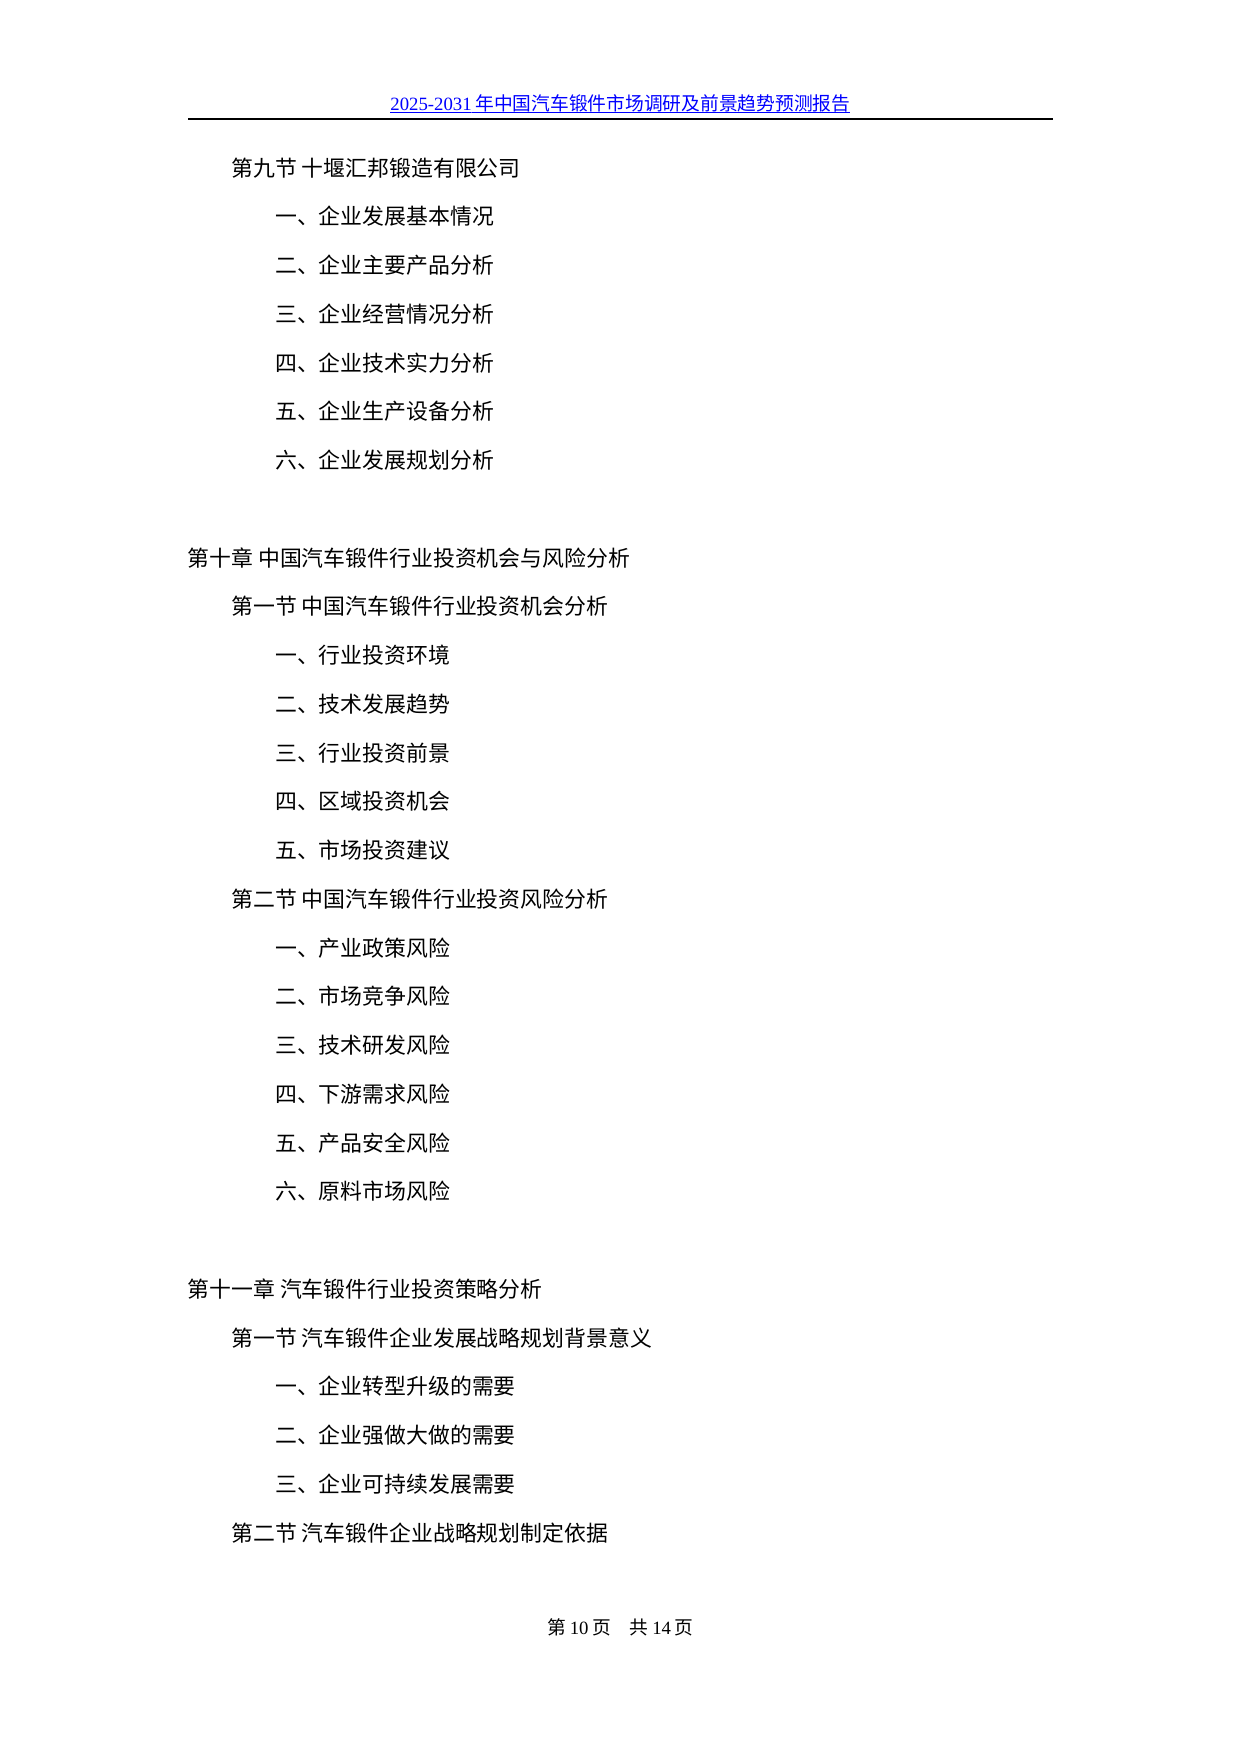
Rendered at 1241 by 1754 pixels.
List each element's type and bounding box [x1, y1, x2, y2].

text [187, 150, 1053, 1548]
